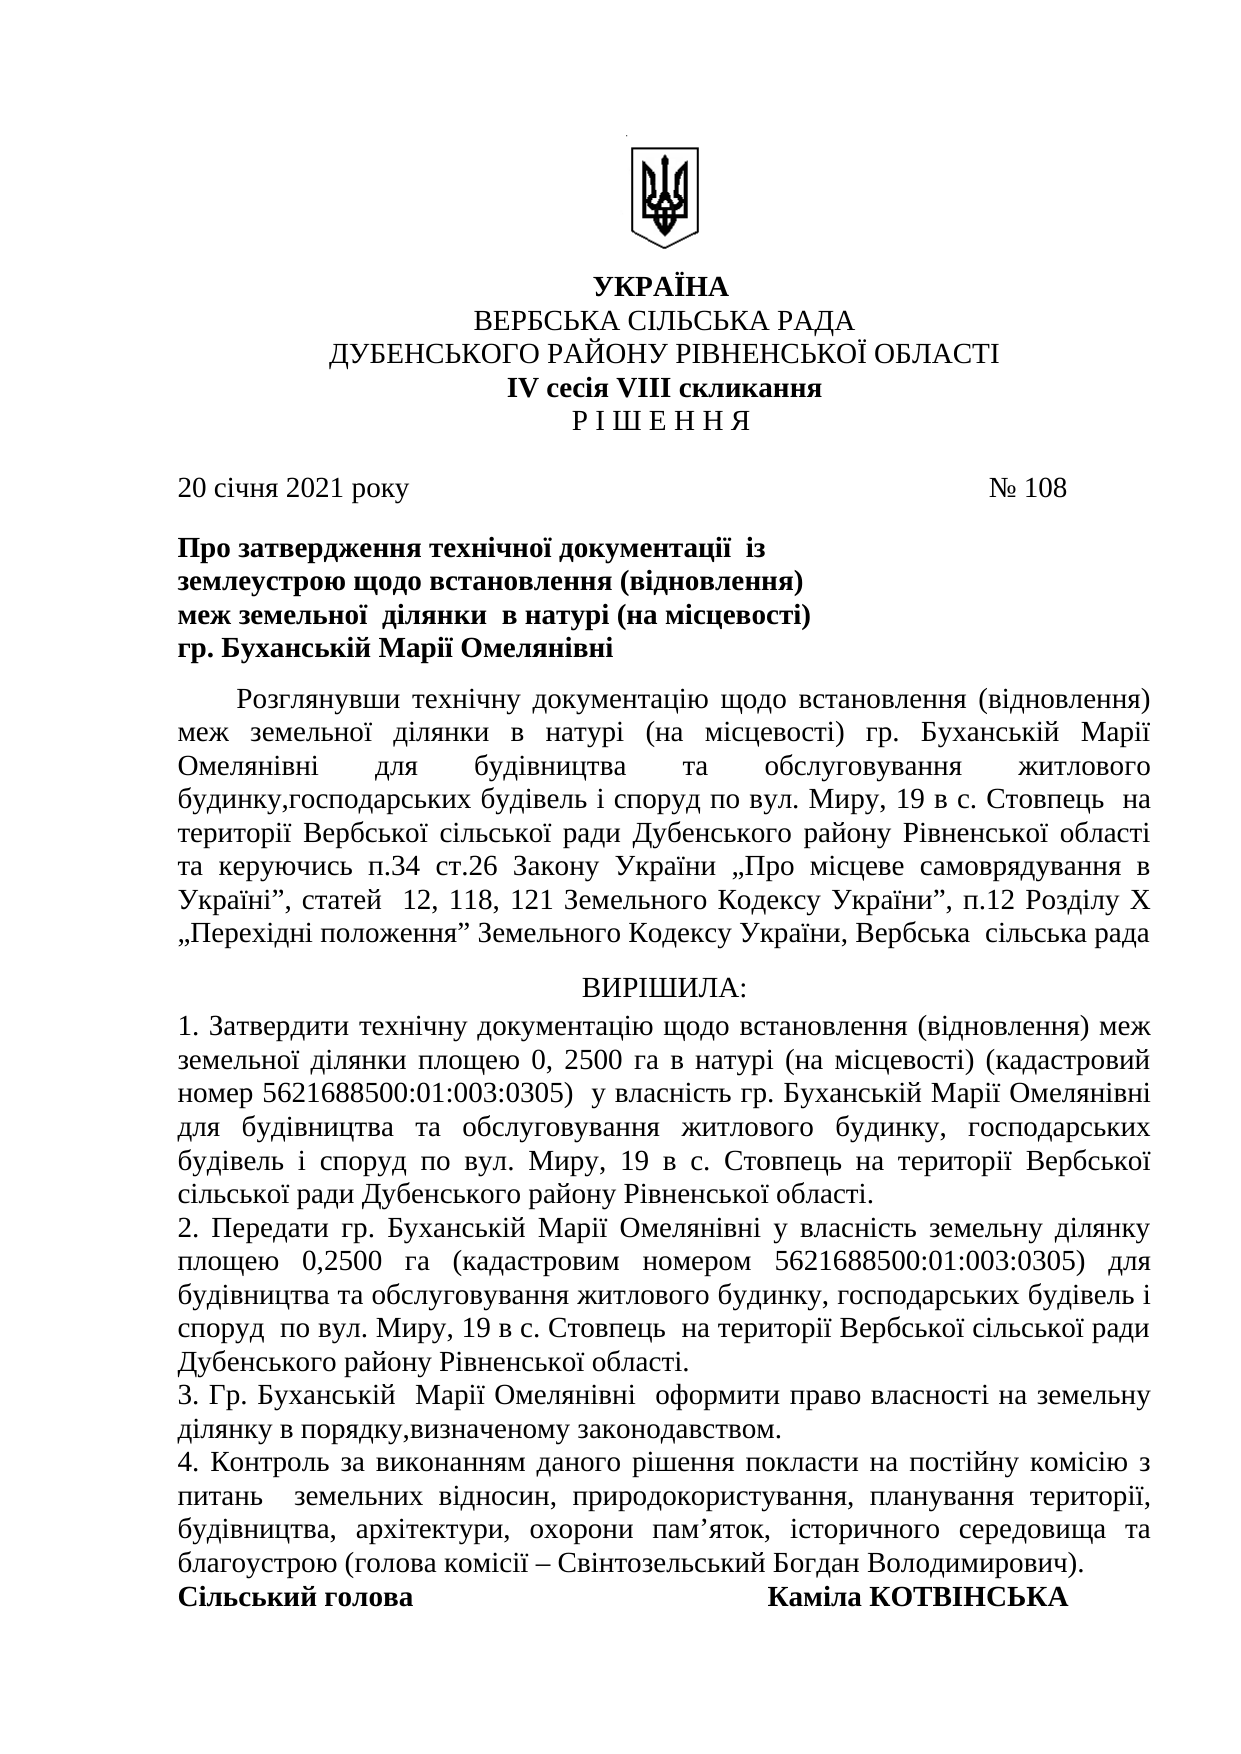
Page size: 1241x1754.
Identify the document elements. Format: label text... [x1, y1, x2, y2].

text Р І Ш Е Н Н Я [177, 403, 1152, 437]
text 20 січня 2021 року № 108 [177, 471, 1152, 504]
text Сільський голова Каміла КОТВІНСЬКА [177, 1579, 1152, 1612]
text гр. Буханській Марії Омелянівні [177, 631, 1152, 664]
text 3. Гр. Буханській Марії Омелянівні оформити право власності на земельну ділянку в порядку,визначеному законодавством. [177, 1377, 1152, 1444]
text Про затвердження технічної документації із [177, 530, 1152, 563]
text 4. Контроль за виконанням даного рішення покласти на постійну комісію з питань земельних відносин, природокористування, планування території, будівництва, архітектури, охорони пам’яток, історичного середовища та благоустрою (голова комісії – Свінтозельський Богдан Володимирович). [177, 1444, 1152, 1579]
text меж земельної ділянки в натурі (на місцевості) [177, 597, 1152, 631]
text ДУБЕНСЬКОГО РАЙОНУ РІВНЕНСЬКОЇ ОБЛАСТІ [177, 336, 1152, 370]
text ВЕРБСЬКА СІЛЬСЬКА РАДА [177, 303, 1152, 336]
text ВИРІШИЛА: [177, 970, 1152, 1003]
text Розглянувши технічну документацію щодо встановлення (відновлення) меж земельної ділянки в натурі (на місцевості) гр. Буханській Марії Омелянівні для будівництва та обслуговування житлового будинку,господарських будівель і споруд по вул. Миру, 19 в с. Стовпець на території Вербської сільської ради Дубенського району Рівненської області та керуючись п.34 ст.26 Закону України „Про місцеве самоврядування в Україні”, статей 12, 118, 121 Земельного Кодексу України”, п.12 Розділу Х „Перехідні положення” Земельного Кодексу України, Вербська сільська рада [177, 681, 1152, 949]
text 1. Затвердити технічну документацію щодо встановлення (відновлення) меж земельної ділянки площею 0, 2500 га в натурі (на місцевості) (кадастровий номер 5621688500:01:003:0305) у власність гр. Буханській Марії Омелянівні для будівництва та обслуговування житлового будинку, господарських будівель і споруд по вул. Миру, 19 в с. Стовпець на території Вербської сільської ради Дубенського району Рівненської області. [177, 1008, 1152, 1210]
picture [607, 118, 722, 270]
text ІV сесія VIIІ скликання [177, 370, 1152, 403]
text землеустрою щодо встановлення (відновлення) [177, 563, 1152, 597]
text 2. Передати гр. Буханській Марії Омелянівні у власність земельну ділянку площею 0,2500 га (кадастровим номером 5621688500:01:003:0305) для будівництва та обслуговування житлового будинку, господарських будівель і споруд по вул. Миру, 19 в с. Стовпець на території Вербської сільської ради Дубенського району Рівненської області. [177, 1210, 1152, 1377]
text УКРАЇНА [177, 269, 1152, 303]
